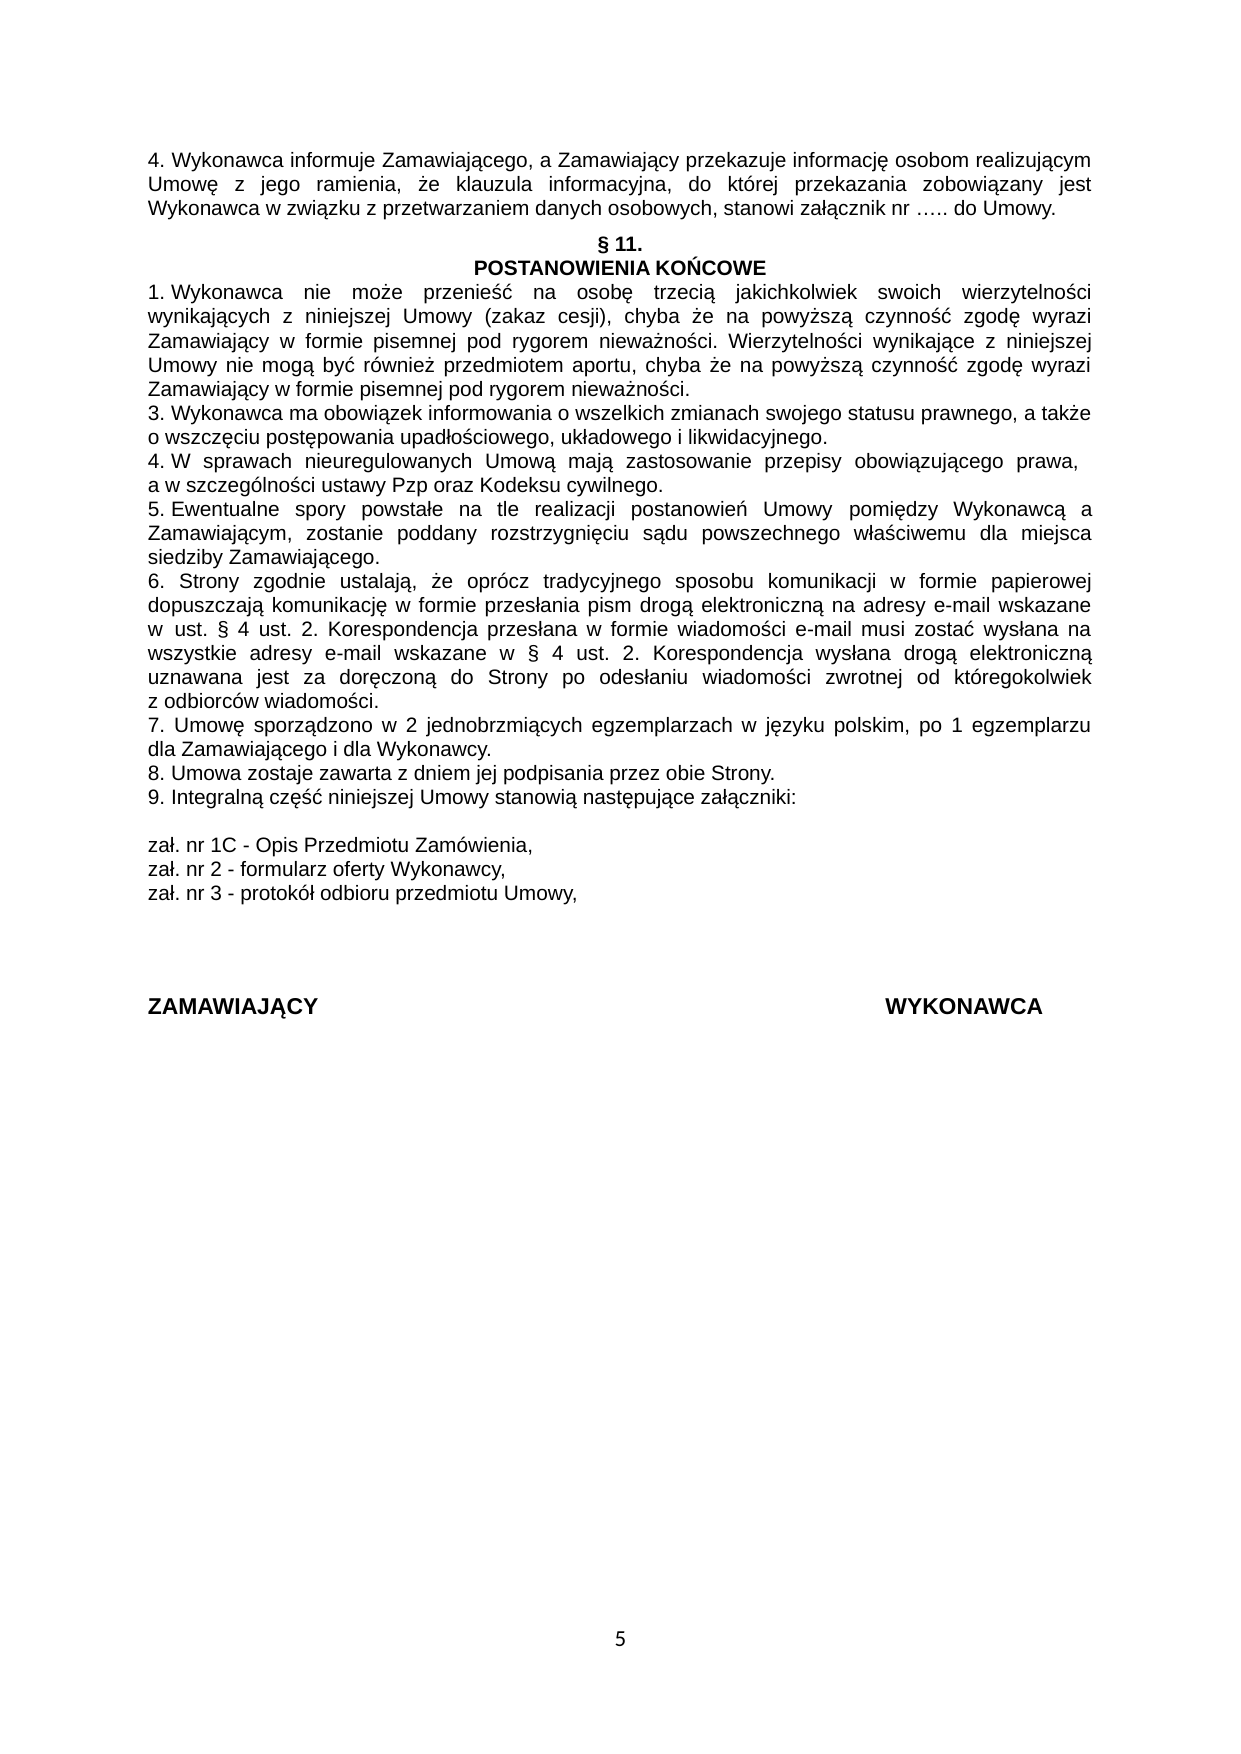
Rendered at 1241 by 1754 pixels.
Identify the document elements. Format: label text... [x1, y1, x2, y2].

text 8. Umowa zostaje zawarta z dniem jej podpisania przez obie Strony. [148, 761, 1093, 784]
text zał. nr 3 - protokół odbioru przedmiotu Umowy, [148, 880, 1093, 904]
text 6. Strony zgodnie ustalają, że oprócz tradycyjnego sposobu komunikacji w formie papierowej dopuszczają komunikację w formie przesłania pism drogą elektroniczną na adresy e-mail wskazane w ust. § 4 ust. 2. Korespondencja przesłana w formie wiadomości e-mail musi zostać wysłana na wszystkie adresy e-mail wskazane w § 4 ust. 2. Korespondencja wysłana drogą elektroniczną uznawana jest za doręczoną do Strony po odesłaniu wiadomości zwrotnej od któregokolwiek z odbiorców wiadomości. [148, 569, 1093, 713]
text § 11. [148, 232, 1093, 256]
text zał. nr 1C - Opis Przedmiotu Zamówienia, [148, 832, 1093, 856]
text 4. W sprawach nieuregulowanych Umową mają zastosowanie przepisy obowiązującego prawa, a w szczególności ustawy Pzp oraz Kodeksu cywilnego. [148, 449, 1093, 497]
text 3. Wykonawca ma obowiązek informowania o wszelkich zmianach swojego statusu prawnego, a także o wszczęciu postępowania upadłościowego, układowego i likwidacyjnego. [148, 401, 1093, 449]
text zał. nr 2 - formularz oferty Wykonawcy, [148, 856, 1093, 880]
text 4. Wykonawca informuje Zamawiającego, a Zamawiający przekazuje informację osobom realizującym Umowę z jego ramienia, że klauzula informacyjna, do której przekazania zobowiązany jest Wykonawca w związku z przetwarzaniem danych osobowych, stanowi załącznik nr ….. do Umowy. [148, 148, 1093, 219]
text 1. Wykonawca nie może przenieść na osobę trzecią jakichkolwiek swoich wierzytelności wynikających z niniejszej Umowy (zakaz cesji), chyba że na powyższą czynność zgodę wyrazi Zamawiający w formie pisemnej pod rygorem nieważności. Wierzytelności wynikające z niniejszej Umowy nie mogą być również przedmiotem aportu, chyba że na powyższą czynność zgodę wyrazi Zamawiający w formie pisemnej pod rygorem nieważności. [148, 280, 1093, 401]
text 7. Umowę sporządzono w 2 jednobrzmiących egzemplarzach w języku polskim, po 1 egzemplarzu dla Zamawiającego i dla Wykonawcy. [148, 713, 1093, 761]
text POSTANOWIENIA KOŃCOWE [148, 256, 1093, 280]
text 5. Ewentualne spory powstałe na tle realizacji postanowień Umowy pomiędzy Wykonawcą a Zamawiającym, zostanie poddany rozstrzygnięciu sądu powszechnego właściwemu dla miejsca siedziby Zamawiającego. [148, 497, 1093, 569]
text 9. Integralną część niniejszej Umowy stanowią następujące załączniki: [148, 784, 1093, 808]
text ZAMAWIAJĄCY WYKONAWCA [148, 993, 1093, 1019]
